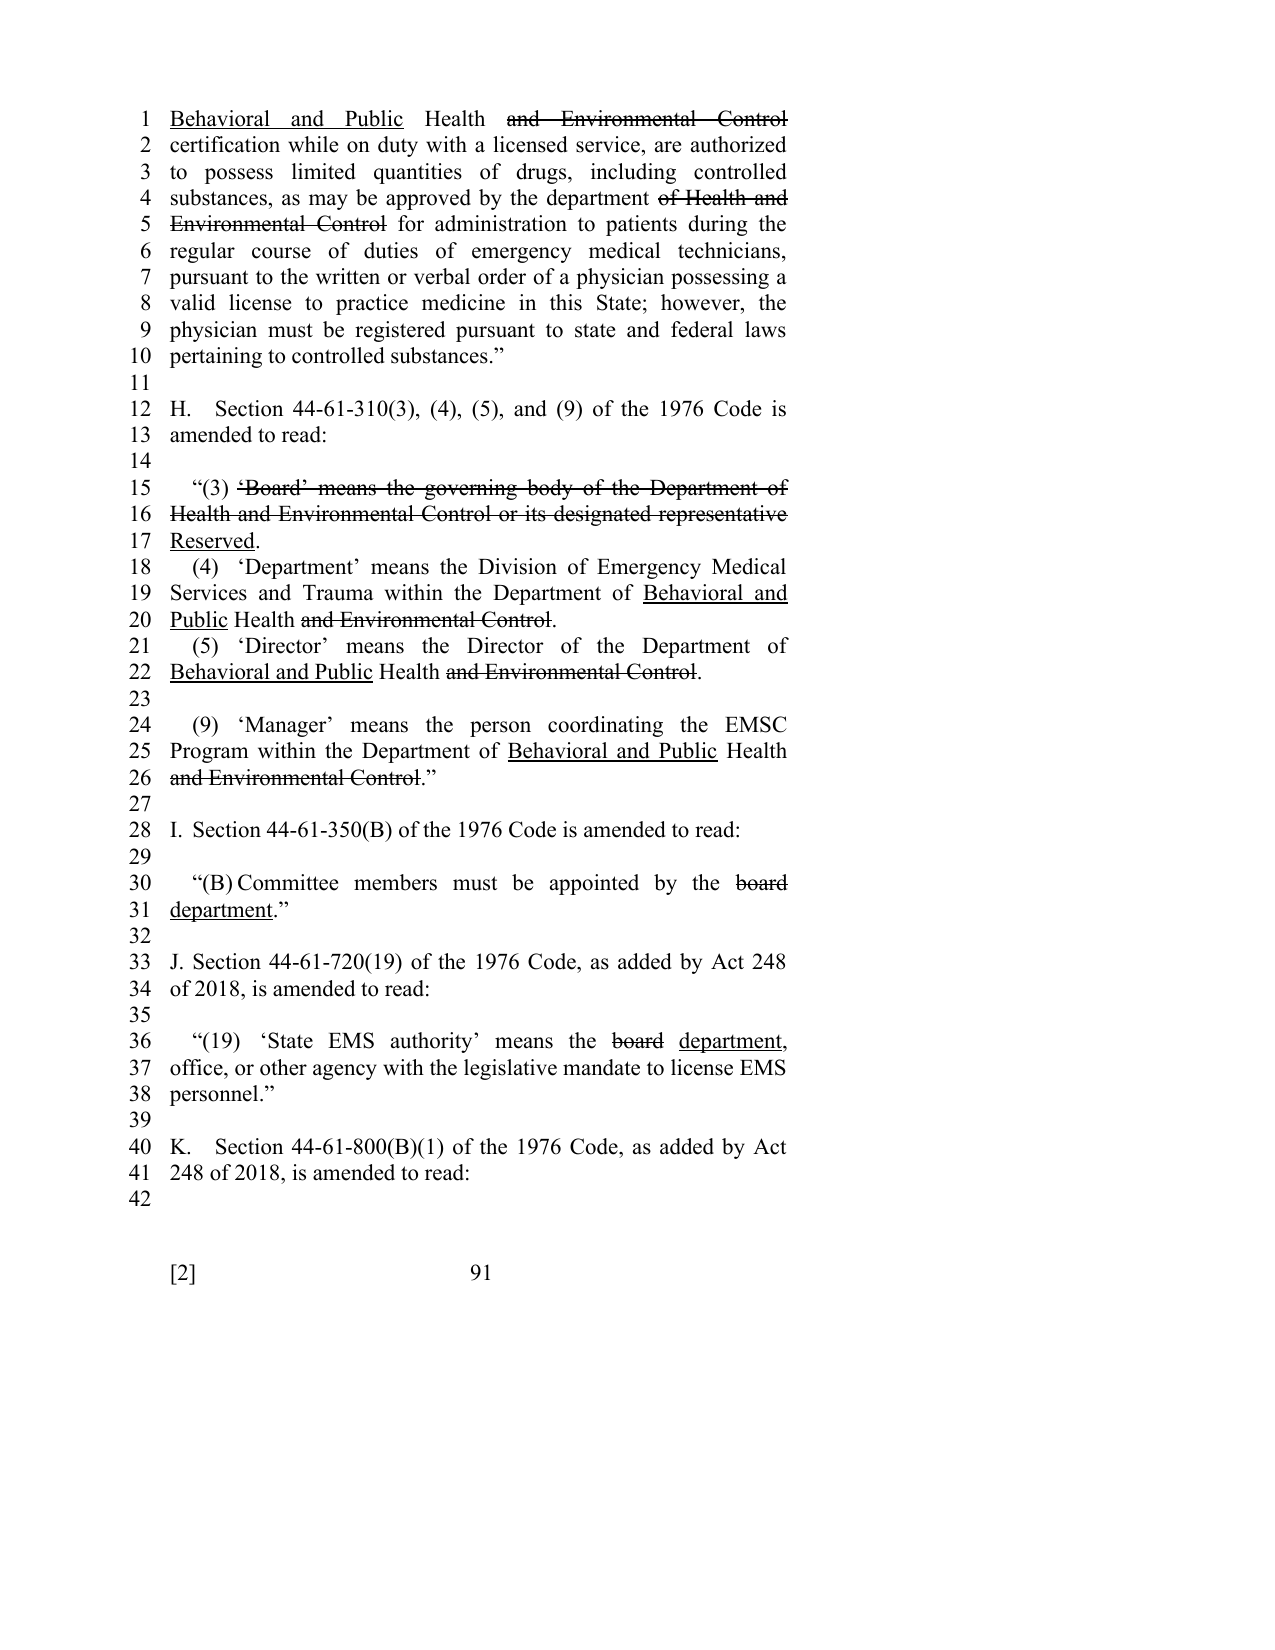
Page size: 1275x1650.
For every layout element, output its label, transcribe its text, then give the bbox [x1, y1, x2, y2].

text “(3) ‘Board’ means the governing body of the Department of Health and Environmental Control or its designated representative Reserved. [169, 516, 787, 553]
text H. Section 44-61-310(3), (4), (5), and (9) of the 1976 Code is amended to read: [169, 395, 787, 448]
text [169, 105, 787, 368]
text “(B) Committee members must be appointed by the board department.” [169, 869, 787, 922]
text (9) ‘Manager’ means the person coordinating the EMSC Program within the Department of Behavioral and Public Health and Environmental Control.” [169, 711, 787, 790]
text “(3) ‘Board’ means the governing body of the Department of Health and Environmental Control or its designated representative Reserved. [169, 474, 787, 515]
text “(19) ‘State EMS authority’ means the board department, office, or other agency with the legislative mandate to license EMS personnel.” [169, 1027, 787, 1106]
text K. Section 44-61-800(B)(1) of the 1976 Code, as added by Act 248 of 2018, is amended to read: [169, 1133, 787, 1186]
text J. Section 44-61-720(19) of the 1976 Code, as added by Act 248 of 2018, is amended to read: [169, 948, 787, 1001]
text I. Section 44-61-350(B) of the 1976 Code is amended to read: [169, 817, 787, 843]
text (4) ‘Department’ means the Division of Emergency Medical Services and Trauma within the Department of Behavioral and Public Health and Environmental Control. [169, 553, 787, 632]
text (5) ‘Director’ means the Director of the Department of Behavioral and Public Health and Environmental Control. [169, 632, 787, 685]
